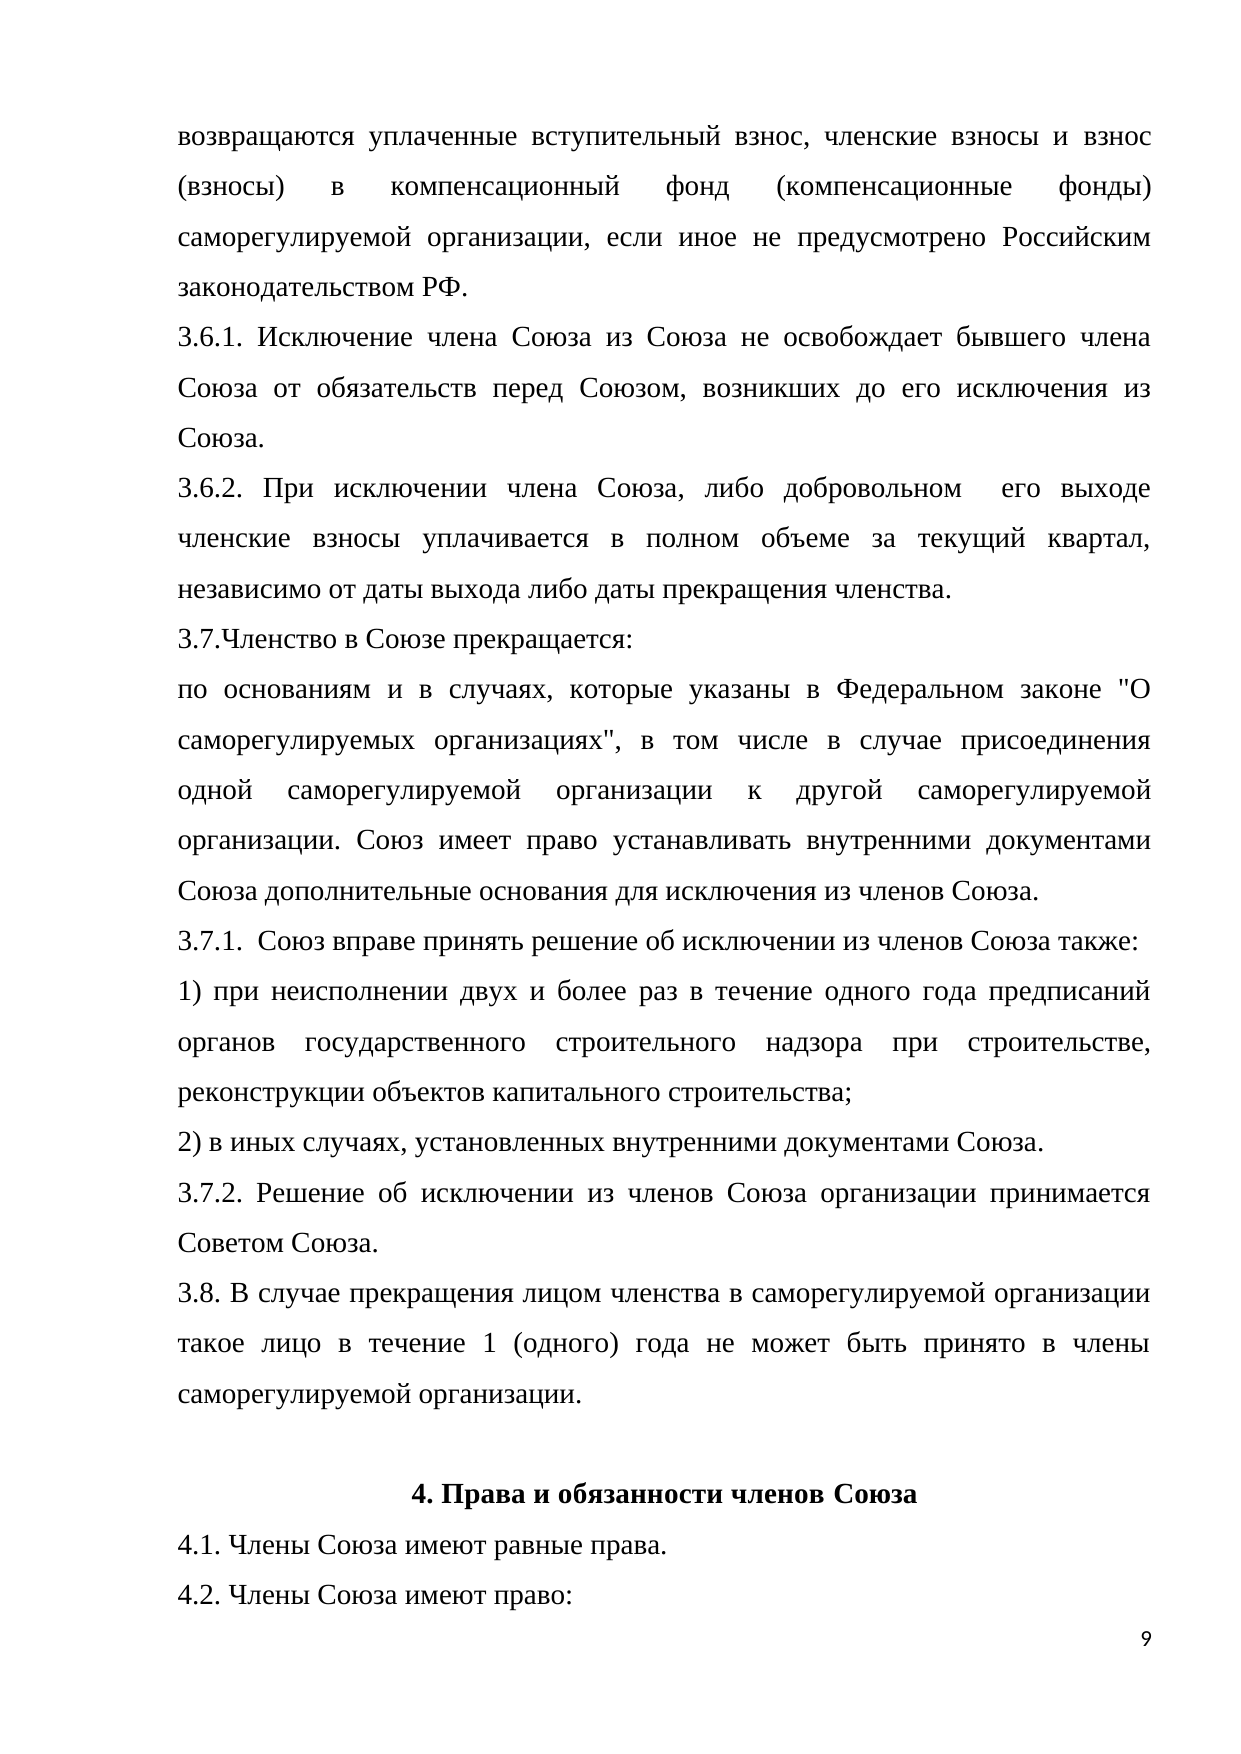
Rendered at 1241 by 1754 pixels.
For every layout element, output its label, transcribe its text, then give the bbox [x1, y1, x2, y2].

text 3.6.2. При исключении члена Союза, либо добровольном его выходе членские взносы уплачивается в полном объеме за текущий квартал, независимо от даты выхода либо даты прекращения членства. [177, 470, 1152, 604]
text 4.2. Члены Союза имеют право: [177, 1577, 1152, 1611]
text 3.6.1. Исключение члена Союза из Союза не освобождает бывшего члена Союза от обязательств перед Союзом, возникших до его исключения из Союза. [177, 319, 1152, 453]
text 4. Права и обязанности членов Союза [177, 1477, 1152, 1510]
text 3.7.1. Союз вправе принять решение об исключении из членов Союза также: [177, 923, 1152, 957]
text 1) при неисполнении двух и более раз в течение одного года предписаний органов государственного строительного надзора при строительстве, реконструкции объектов капитального строительства; [177, 973, 1152, 1108]
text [177, 118, 1152, 303]
text 4.1. Члены Союза имеют равные права. [177, 1527, 1152, 1560]
text 3.7.2. Решение об исключении из членов Союза организации принимается Советом Союза. [177, 1175, 1152, 1258]
text 3.7.Членство в Союзе прекращается: [177, 621, 1152, 655]
text по основаниям и в случаях, которые указаны в Федеральном законе "О саморегулируемых организациях", в том числе в случае присоединения одной саморегулируемой организации к другой саморегулируемой организации. Союз имеет право устанавливать внутренними документами Союза дополнительные основания для исключения из членов Союза. [177, 672, 1152, 906]
text 2) в иных случаях, установленных внутренними документами Союза. [177, 1124, 1152, 1158]
text 3.8. В случае прекращения лицом членства в саморегулируемой организации такое лицо в течение 1 (одного) года не может быть принято в члены саморегулируемой организации. [177, 1275, 1152, 1409]
